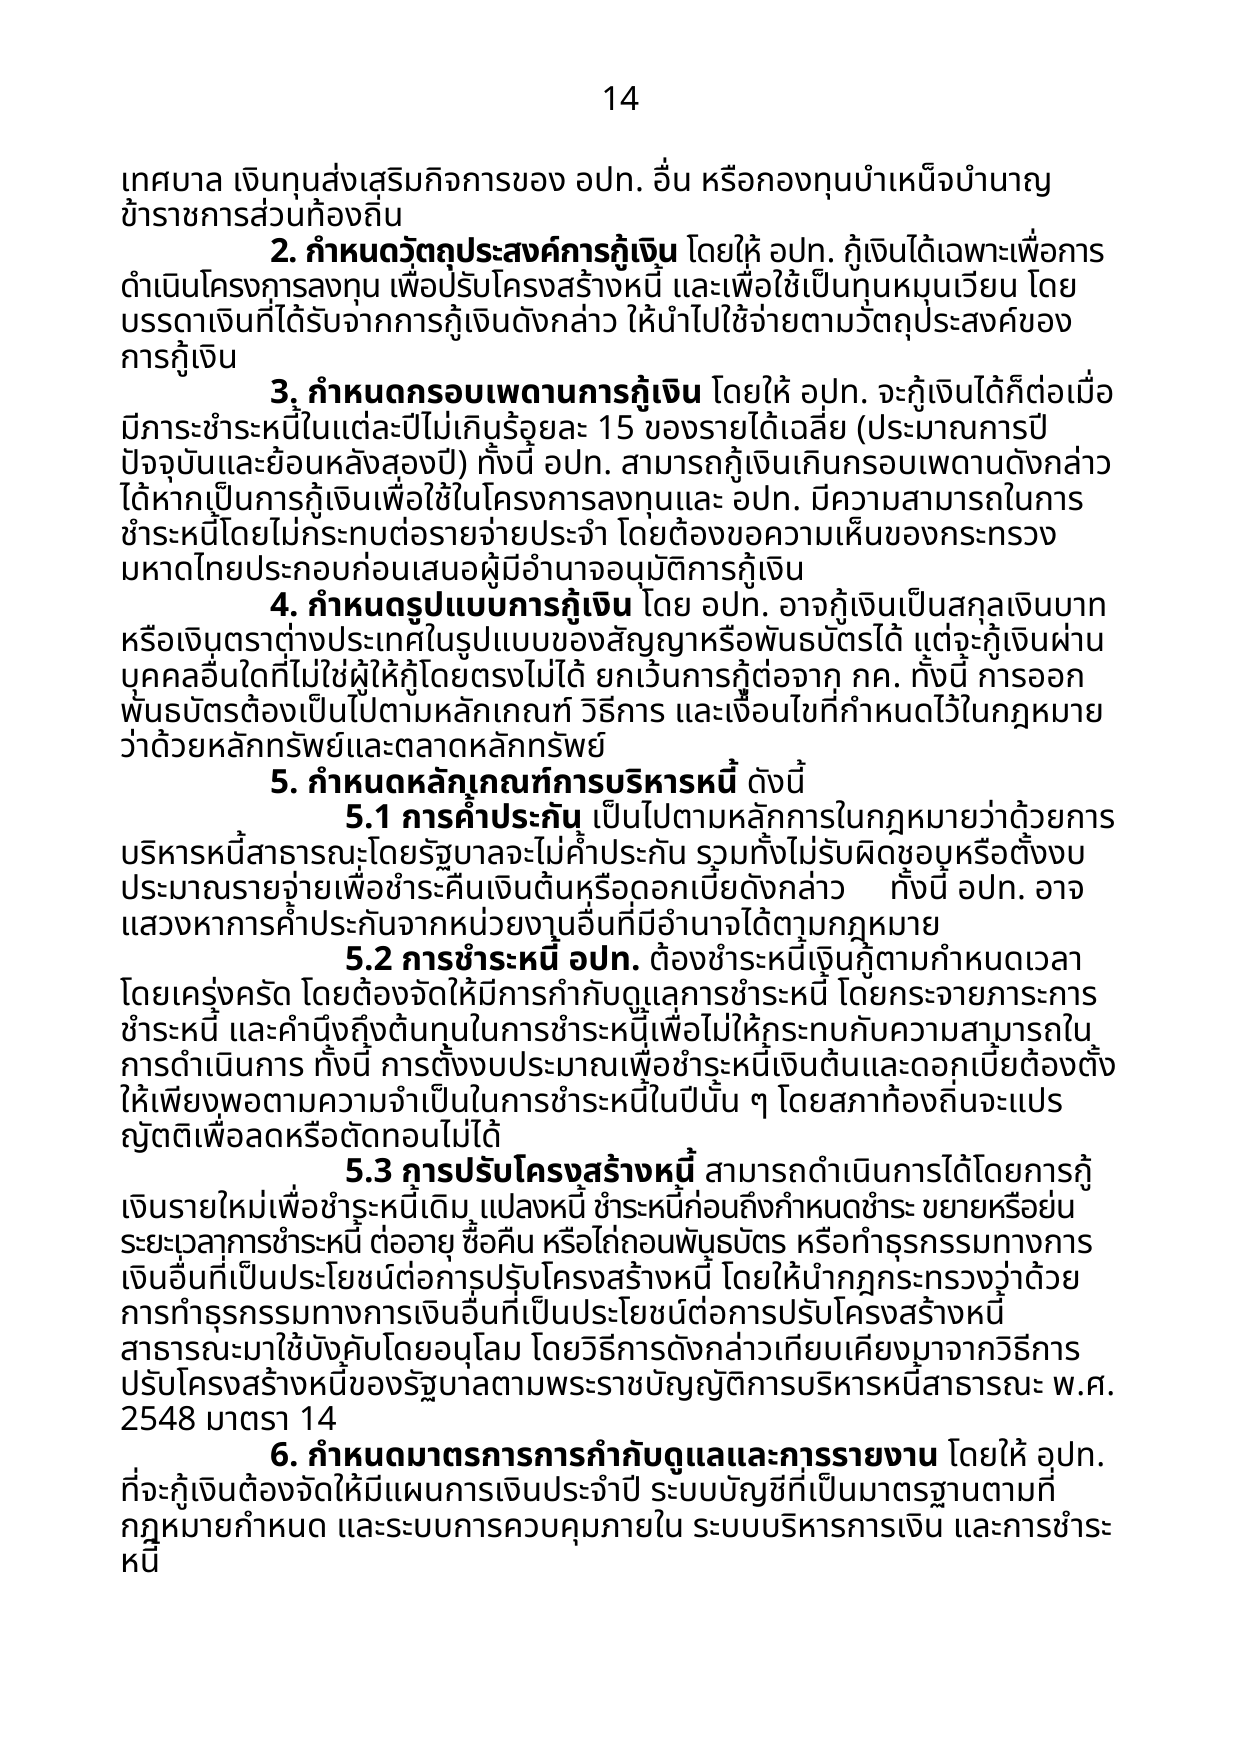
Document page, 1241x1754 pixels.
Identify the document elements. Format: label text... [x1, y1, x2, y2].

text 3. กำหนดกรอบเพดานการกู้เงิน โดยให้ อปท. จะกู้เงินได้ก็ต่อเมื่อมีภาระชำระหนี้ในแต่ละปีไม่เกินร้อยละ 15 ของรายได้เฉลี่ย (ประมาณการปีปัจจุบันและย้อนหลังสองปี) ทั้งนี้ อปท. สามารถกู้เงินเกินกรอบเพดานดังกล่าวได้หากเป็นการกู้เงินเพื่อใช้ในโครงการลงทุนและ อปท. มีความสามารถในการชำระหนี้โดยไม่กระทบต่อรายจ่ายประจำ โดยต้องขอความเห็นของกระทรวงมหาดไทยประกอบก่อนเสนอผู้มีอำนาจอนุมัติการกู้เงิน [120, 375, 1120, 588]
text 5. กำหนดหลักเกณฑ์การบริหารหนี้ ดังนี้ [120, 765, 1120, 800]
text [120, 163, 1120, 234]
text 5.1 การค้ำประกัน เป็นไปตามหลักการในกฎหมายว่าด้วยการบริหารหนี้สาธารณะโดยรัฐบาลจะไม่ค้ำประกัน รวมทั้งไม่รับผิดชอบหรือตั้งงบประมาณรายจ่ายเพื่อชำระคืนเงินต้นหรือดอกเบี้ยดังกล่าว ทั้งนี้ อปท. อาจแสวงหาการค้ำประกันจากหน่วยงานอื่นที่มีอำนาจได้ตามกฎหมาย [120, 800, 1120, 942]
text 5.2 การชำระหนี้ อปท. ต้องชำระหนี้เงินกู้ตามกำหนดเวลาโดยเคร่งครัด โดยต้องจัดให้มีการกำกับดูแลการชำระหนี้ โดยกระจายภาระการชำระหนี้ และคำนึงถึงต้นทุนในการชำระหนี้เพื่อไม่ให้กระทบกับความสามารถในการดำเนินการ ทั้งนี้ การตั้งงบประมาณเพื่อชำระหนี้เงินต้นและดอกเบี้ยต้องตั้งให้เพียงพอตามความจำเป็นในการชำระหนี้ในปีนั้น ๆ โดยสภาท้องถิ่นจะแปรญัตติเพื่อลดหรือตัดทอนไม่ได้ [120, 942, 1120, 1154]
text 4. กำหนดรูปแบบการกู้เงิน โดย อปท. อาจกู้เงินเป็นสกุลเงินบาทหรือเงินตราต่างประเทศในรูปแบบของสัญญาหรือพันธบัตรได้ แต่จะกู้เงินผ่านบุคคลอื่นใดที่ไม่ใช่ผู้ให้กู้โดยตรงไม่ได้ ยกเว้นการกู้ต่อจาก กค. ทั้งนี้ การออกพันธบัตรต้องเป็นไปตามหลักเกณฑ์ วิธีการ และเงื่อนไขที่กำหนดไว้ในกฎหมายว่าด้วยหลักทรัพย์และตลาดหลักทรัพย์ [120, 588, 1120, 765]
text 5.3 การปรับโครงสร้างหนี้ สามารถดำเนินการได้โดยการกู้เงินรายใหม่เพื่อชำระหนี้เดิม แปลงหนี้ ชำระหนี้ก่อนถึงกำหนดชำระ ขยายหรือย่นระยะเวลาการชำระหนี้ ต่ออายุ ซื้อคืน หรือไถ่ถอนพันธบัตร หรือทำธุรกรรมทางการเงินอื่นที่เป็นประโยชน์ต่อการปรับโครงสร้างหนี้ โดยให้นำกฎกระทรวงว่าด้วยการทำธุรกรรมทางการเงินอื่นที่เป็นประโยชน์ต่อการปรับโครงสร้างหนี้สาธารณะมาใช้บังคับโดยอนุโลม โดยวิธีการดังกล่าวเทียบเคียงมาจากวิธีการปรับโครงสร้างหนี้ของรัฐบาลตามพระราชบัญญัติการบริหารหนี้สาธารณะ พ.ศ. 2548 มาตรา 14 [120, 1154, 1120, 1438]
text 6. กำหนดมาตรการการกำกับดูแลและการรายงาน โดยให้ อปท. ที่จะกู้เงินต้องจัดให้มีแผนการเงินประจำปี ระบบบัญชีที่เป็นมาตรฐานตามที่กฎหมายกำหนด และระบบการควบคุมภายใน ระบบบริหารการเงิน และการชำระหนี้ [120, 1438, 1120, 1579]
text 2. กำหนดวัตถุประสงค์การกู้เงิน โดยให้ อปท. กู้เงินได้เฉพาะเพื่อการดำเนินโครงการลงทุน เพื่อปรับโครงสร้างหนี้ และเพื่อใช้เป็นทุนหมุนเวียน โดยบรรดาเงินที่ได้รับจากการกู้เงินดังกล่าว ให้นำไปใช้จ่ายตามวัตถุประสงค์ของการกู้เงิน [120, 234, 1120, 375]
